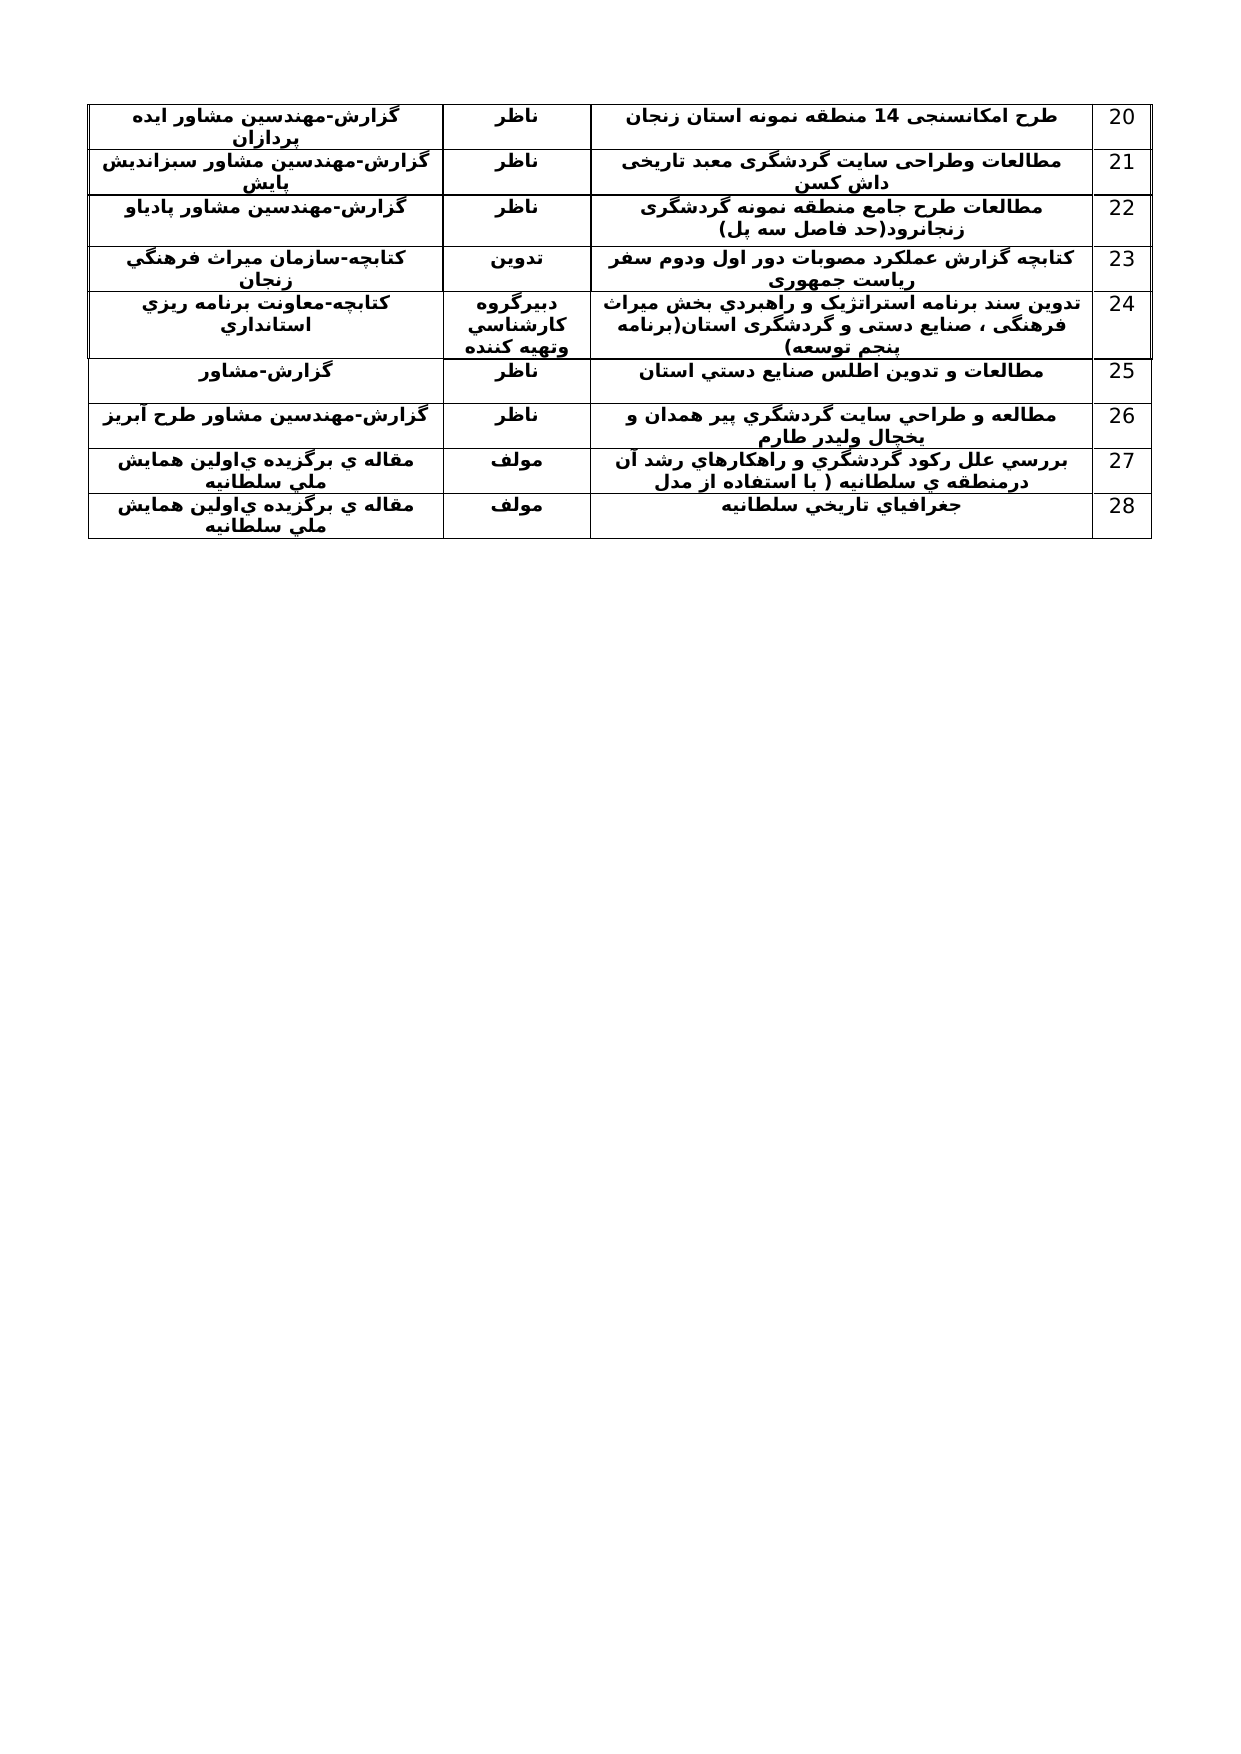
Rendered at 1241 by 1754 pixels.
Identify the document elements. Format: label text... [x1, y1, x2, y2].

table_cell مطالعه و طراحي سايت گردشگري پير همدان و يخچال وليدر طارم [591, 404, 1092, 448]
table_cell كتابچه-معاونت برنامه ريزي استانداري [90, 292, 443, 358]
table_cell ناظر [444, 196, 590, 246]
table_cell دبيرگروه كارشناسي وتهيه كننده [444, 292, 590, 358]
table_cell 24 [1093, 292, 1150, 358]
table_cell مقاله ي برگزيده ي‌اولين همايش ملي سلطانيه [89, 449, 443, 493]
table_cell ناظر [444, 150, 590, 194]
table_cell طرح امکانسنجی 14 منطقه نمونه استان زنجان [592, 105, 1092, 149]
table_cell 28 [1093, 494, 1151, 537]
table_cell تدوین سند برنامه استراتژيک و راهبردي بخش میراث فرهنگی ، صنایع دستی و گردشگری استان(برنامه پنجم توسعه) [591, 292, 1092, 358]
table_cell 27 [1093, 449, 1151, 493]
table_cell کتابچه گزارش عملکرد مصوبات دور اول ودوم سفر ریاست جمهوری [592, 247, 1092, 291]
table_cell 20 [1093, 105, 1150, 149]
table_cell 21 [1093, 150, 1150, 194]
table_cell بررسي علل ركود گردشگري و راهكارهاي رشد آن درمنطقه ي سلطانيه ( با استفاده از مدل [591, 449, 1092, 493]
table_cell كتابچه-سازمان ميراث فرهنگي زنجان [90, 247, 442, 291]
table_cell مطالعات طرح جامع منطقه نمونه گردشگری زنجانرود(حد فاصل سه پل) [592, 196, 1092, 246]
table_cell مطالعات و تدوين اطلس صنايع دستي استان [591, 360, 1092, 403]
table_cell گزارش-مهندسين مشاور سبزانديش پايش [90, 150, 442, 194]
table_cell ناظر [444, 105, 590, 149]
table_cell 22 [1093, 195, 1150, 246]
table_cell مقاله ي برگزيده ي‌اولين همايش ملي سلطانيه [89, 494, 443, 537]
table_cell مولف [444, 449, 590, 493]
table_cell گزارش-مهندسين مشاور طرح آبريز [89, 404, 443, 448]
table_cell تدوين [444, 247, 590, 291]
table_cell 25 [1093, 359, 1151, 403]
table_cell 23 [1093, 247, 1150, 291]
table_cell ناظر [444, 404, 590, 448]
table_cell گزارش-مشاور [89, 359, 443, 403]
table_cell مولف [444, 494, 590, 537]
table_cell ناظر [444, 360, 590, 403]
table_cell گزارش-مهندسين مشاور ايده پردازان [90, 105, 442, 149]
table_cell 26 [1093, 404, 1151, 448]
table_cell جغرافياي تاريخي سلطانيه [591, 494, 1092, 537]
table_cell گزارش-مهندسين مشاور پادياو [90, 196, 442, 246]
table_cell مطالعات وطراحی سایت گردشگری معبد تاریخی داش کسن [592, 150, 1092, 194]
